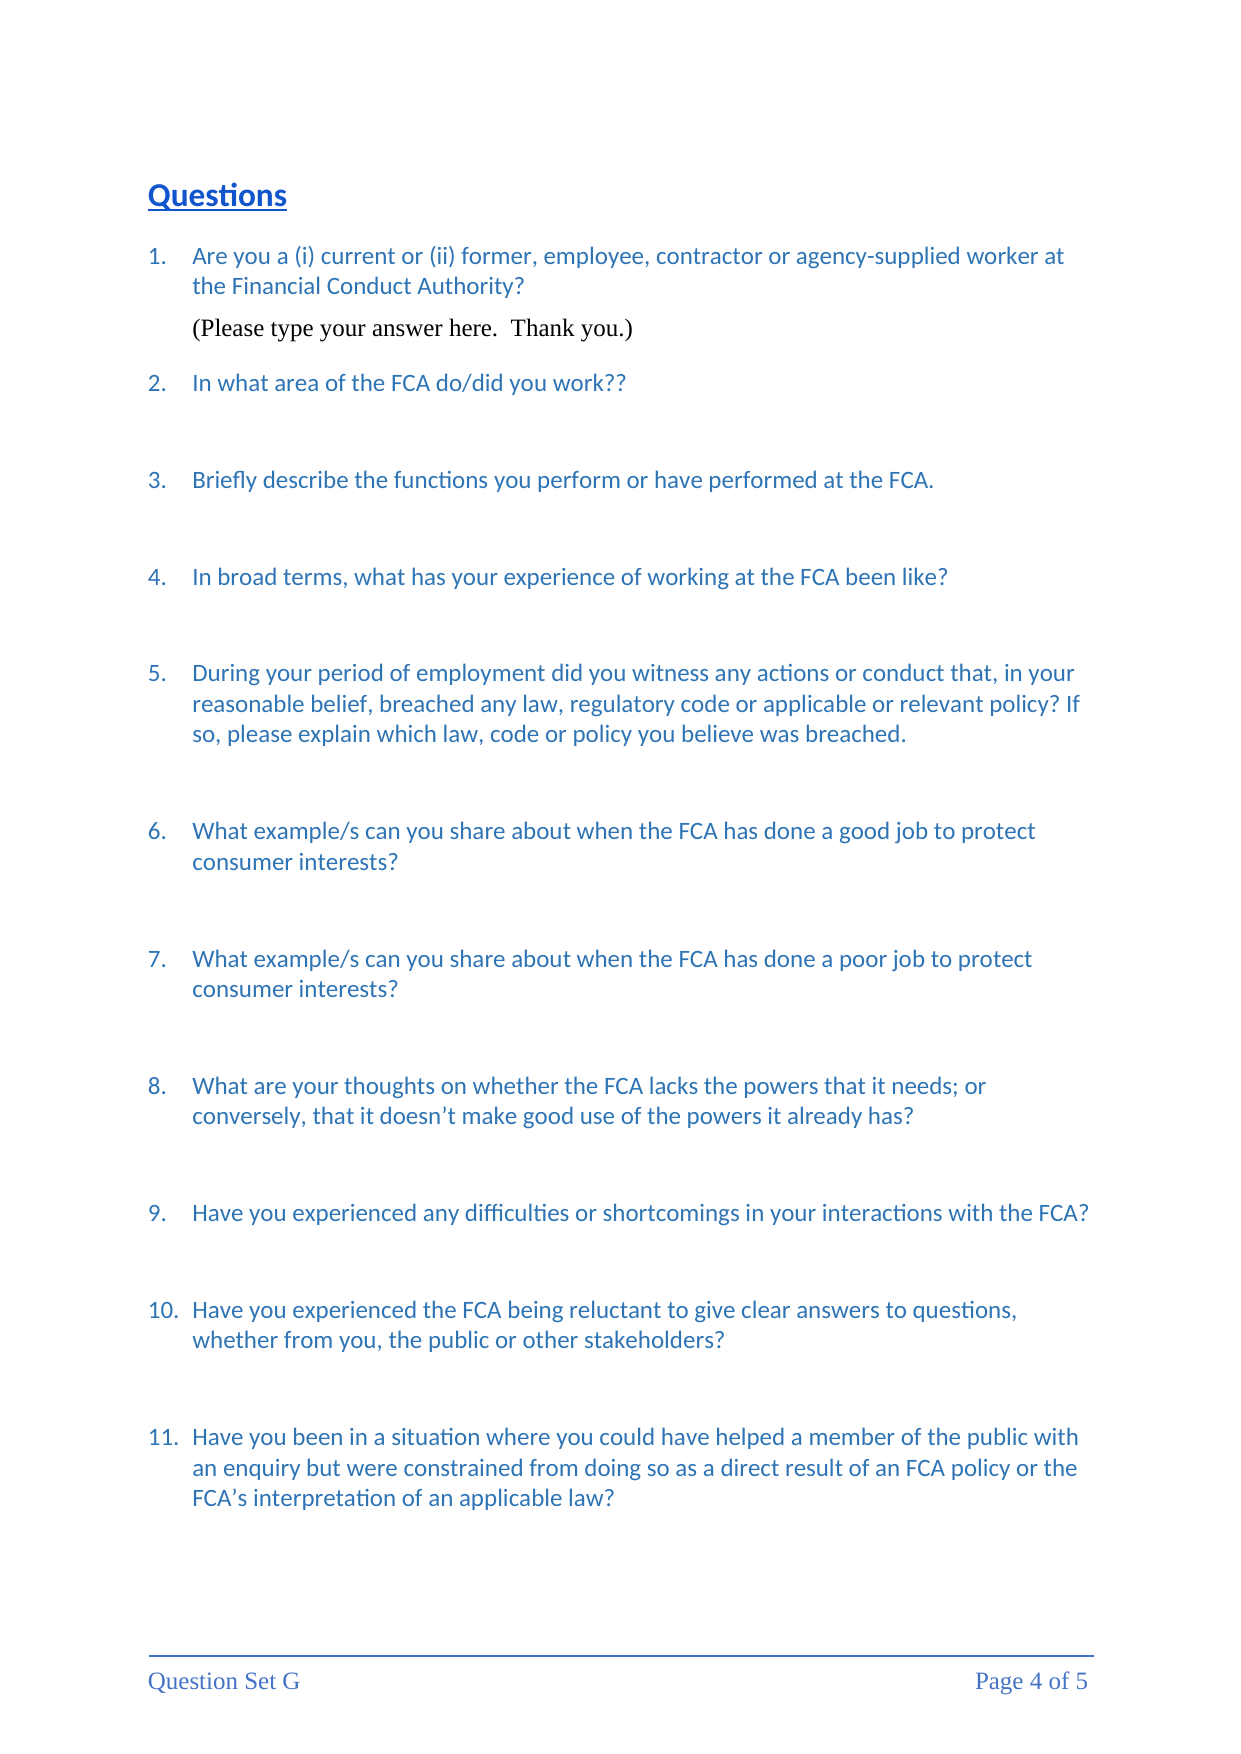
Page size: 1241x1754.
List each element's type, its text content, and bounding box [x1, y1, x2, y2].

subtitle 9. Have you experienced any difficulties or shortcomings in your interactions with the FCA? [148, 1197, 1092, 1228]
subtitle 1. Are you a (i) current or (ii) former, employee, contractor or agency-supplied worker at the Financial Conduct Authority? [148, 240, 1092, 301]
subtitle 11. Have you been in a situation where you could have helped a member of the public with an enquiry but were constrained from doing so as a direct result of an FCA policy or the FCA’s interpretation of an applicable law? [148, 1421, 1092, 1513]
subtitle 5. During your period of employment did you witness any actions or conduct that, in your reasonable belief, breached any law, regulatory code or applicable or relevant policy? If so, please explain which law, code or policy you believe was breached. [148, 658, 1092, 749]
subtitle 3. Briefly describe the functions you perform or have performed at the FCA. [148, 464, 1092, 494]
subtitle 4. In broad terms, what has your experience of working at the FCA been like? [148, 561, 1092, 591]
subtitle 6. What example/s can you share about when the FCA has done a good job to protect consumer interests? [148, 815, 1092, 876]
subtitle Questions [148, 174, 1092, 215]
subtitle 7. What example/s can you share about when the FCA has done a poor job to protect consumer interests? [148, 943, 1092, 1004]
subtitle 8. What are your thoughts on whether the FCA lacks the powers that it needs; or conversely, that it doesn’t make good use of the powers it already has? [148, 1070, 1092, 1131]
subtitle 2. In what area of the FCA do/did you work?? [148, 367, 1092, 398]
title (Please type your answer here. Thank you.) [192, 313, 1092, 342]
subtitle 10. Have you experienced the FCA being reluctant to give clear answers to questions, whether from you, the public or other stakeholders? [148, 1294, 1092, 1355]
